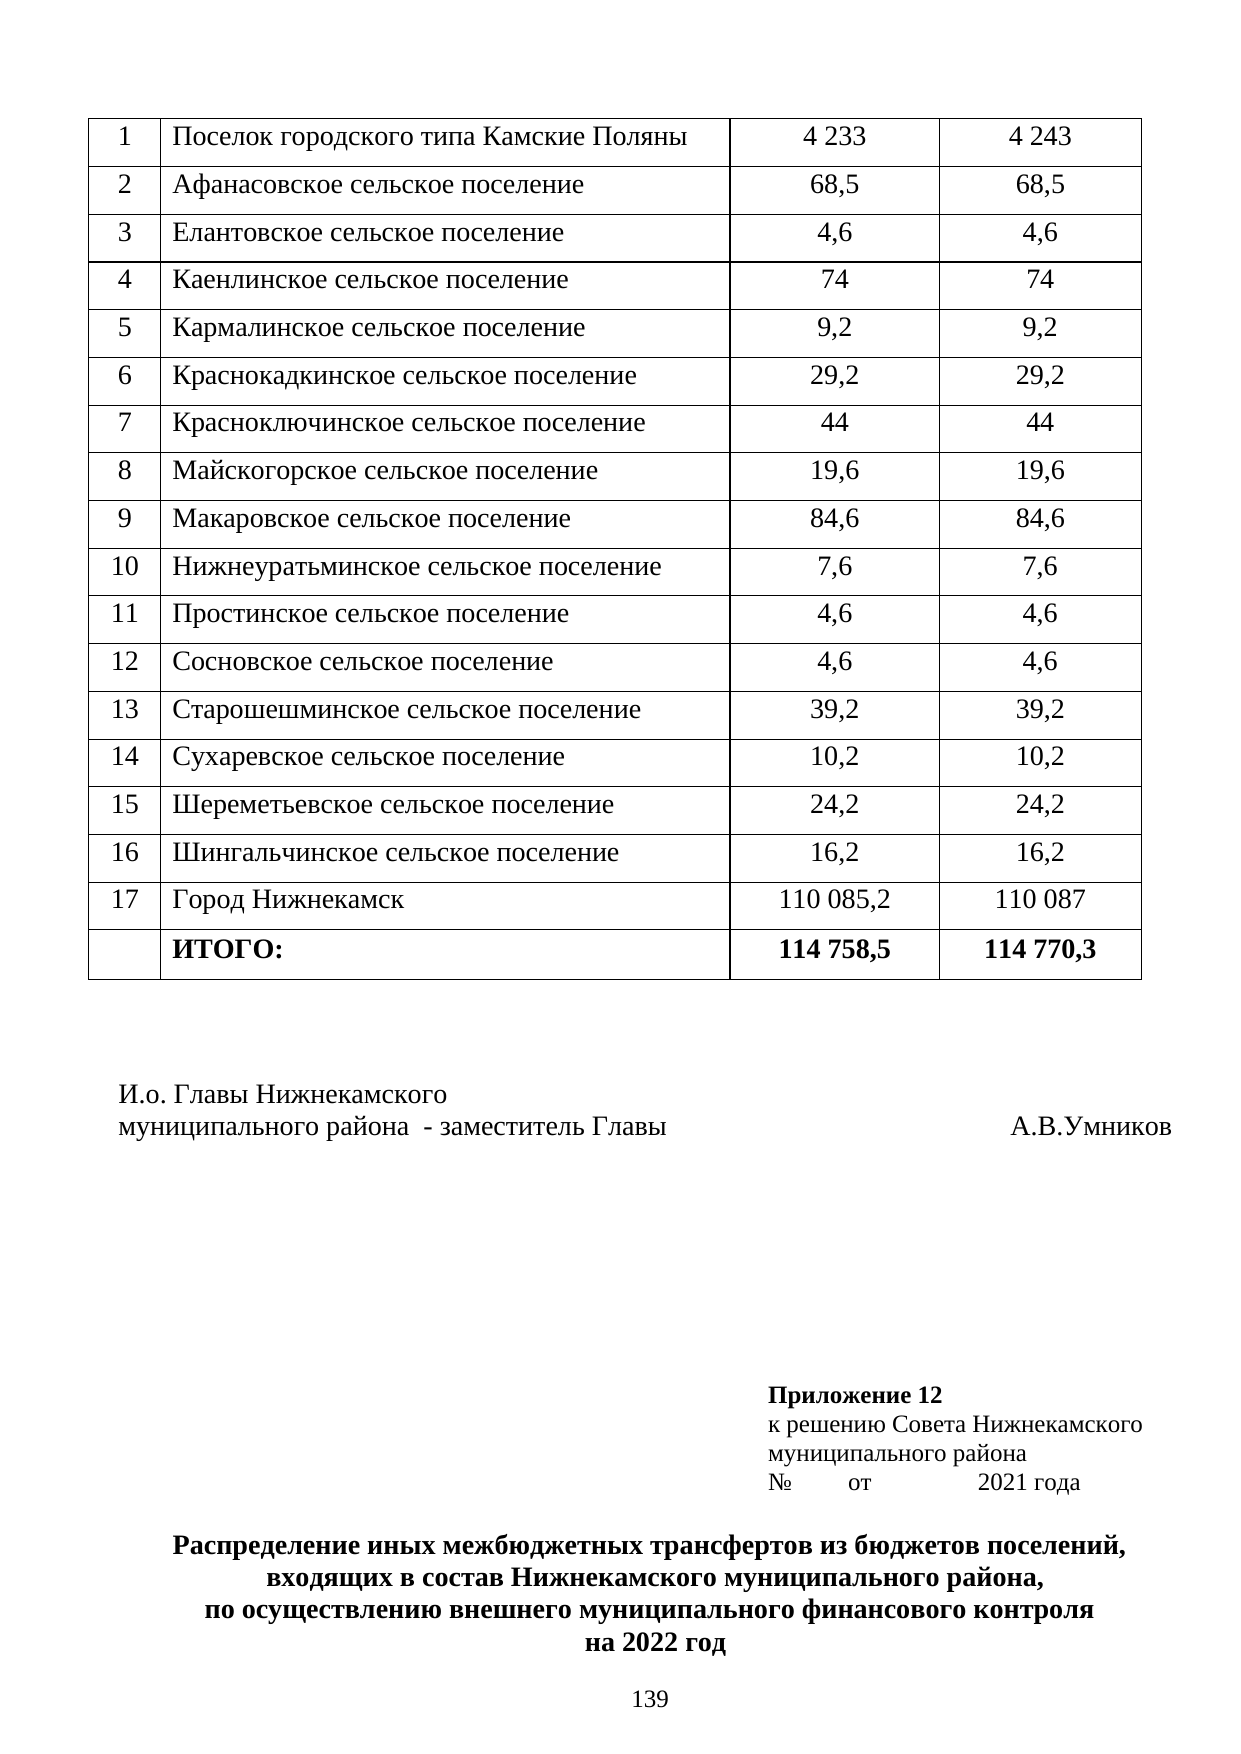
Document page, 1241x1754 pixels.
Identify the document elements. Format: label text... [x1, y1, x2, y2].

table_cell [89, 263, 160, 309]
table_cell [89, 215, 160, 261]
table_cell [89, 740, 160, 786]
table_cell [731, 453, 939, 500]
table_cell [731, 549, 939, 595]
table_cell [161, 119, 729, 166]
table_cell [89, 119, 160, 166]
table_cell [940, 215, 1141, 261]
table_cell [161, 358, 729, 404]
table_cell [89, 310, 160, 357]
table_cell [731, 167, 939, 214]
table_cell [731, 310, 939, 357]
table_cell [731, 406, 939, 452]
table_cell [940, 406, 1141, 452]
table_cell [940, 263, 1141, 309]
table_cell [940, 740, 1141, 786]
text И.о. Главы Нижнекамского [118, 1077, 1181, 1109]
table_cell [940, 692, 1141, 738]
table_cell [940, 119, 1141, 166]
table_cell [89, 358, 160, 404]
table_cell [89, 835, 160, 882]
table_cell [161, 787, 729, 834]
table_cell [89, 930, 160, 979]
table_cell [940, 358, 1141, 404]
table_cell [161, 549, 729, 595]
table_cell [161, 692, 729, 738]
text на 2022 год [129, 1625, 1181, 1657]
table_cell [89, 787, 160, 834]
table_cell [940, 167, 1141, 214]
text муниципального района [768, 1438, 1181, 1467]
text Распределение иных межбюджетных трансфертов из бюджетов поселений, [118, 1528, 1181, 1560]
text к решению Совета Нижнекамского [768, 1409, 1181, 1438]
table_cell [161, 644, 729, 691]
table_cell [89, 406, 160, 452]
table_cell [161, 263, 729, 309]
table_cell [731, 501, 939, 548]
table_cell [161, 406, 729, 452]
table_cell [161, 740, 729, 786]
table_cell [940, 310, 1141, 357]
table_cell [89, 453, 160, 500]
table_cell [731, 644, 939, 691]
text муниципального района - заместитель Главы А.В.Умников [118, 1109, 1181, 1142]
text входящих в состав Нижнекамского муниципального района, [129, 1560, 1181, 1593]
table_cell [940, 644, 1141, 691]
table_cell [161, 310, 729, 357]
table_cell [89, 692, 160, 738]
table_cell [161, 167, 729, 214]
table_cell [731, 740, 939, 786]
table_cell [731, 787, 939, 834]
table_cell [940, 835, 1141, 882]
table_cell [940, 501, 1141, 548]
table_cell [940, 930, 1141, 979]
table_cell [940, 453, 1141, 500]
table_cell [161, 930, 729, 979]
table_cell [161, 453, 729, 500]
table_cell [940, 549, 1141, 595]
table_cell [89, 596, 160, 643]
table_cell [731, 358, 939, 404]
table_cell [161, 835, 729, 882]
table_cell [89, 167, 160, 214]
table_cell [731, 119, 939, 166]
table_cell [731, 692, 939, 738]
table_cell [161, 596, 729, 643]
text Приложение 12 [768, 1380, 1181, 1409]
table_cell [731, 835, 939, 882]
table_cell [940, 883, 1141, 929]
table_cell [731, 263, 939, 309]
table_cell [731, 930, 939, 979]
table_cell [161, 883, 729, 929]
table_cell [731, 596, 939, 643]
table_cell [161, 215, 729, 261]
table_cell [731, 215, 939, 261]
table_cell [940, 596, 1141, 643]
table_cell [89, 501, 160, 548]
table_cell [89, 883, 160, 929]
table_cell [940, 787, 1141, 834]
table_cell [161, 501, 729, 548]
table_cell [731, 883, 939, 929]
text по осуществлению внешнего муниципального финансового контроля [118, 1593, 1181, 1625]
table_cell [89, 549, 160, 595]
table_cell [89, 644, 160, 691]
text № от 2021 года [768, 1467, 1181, 1495]
